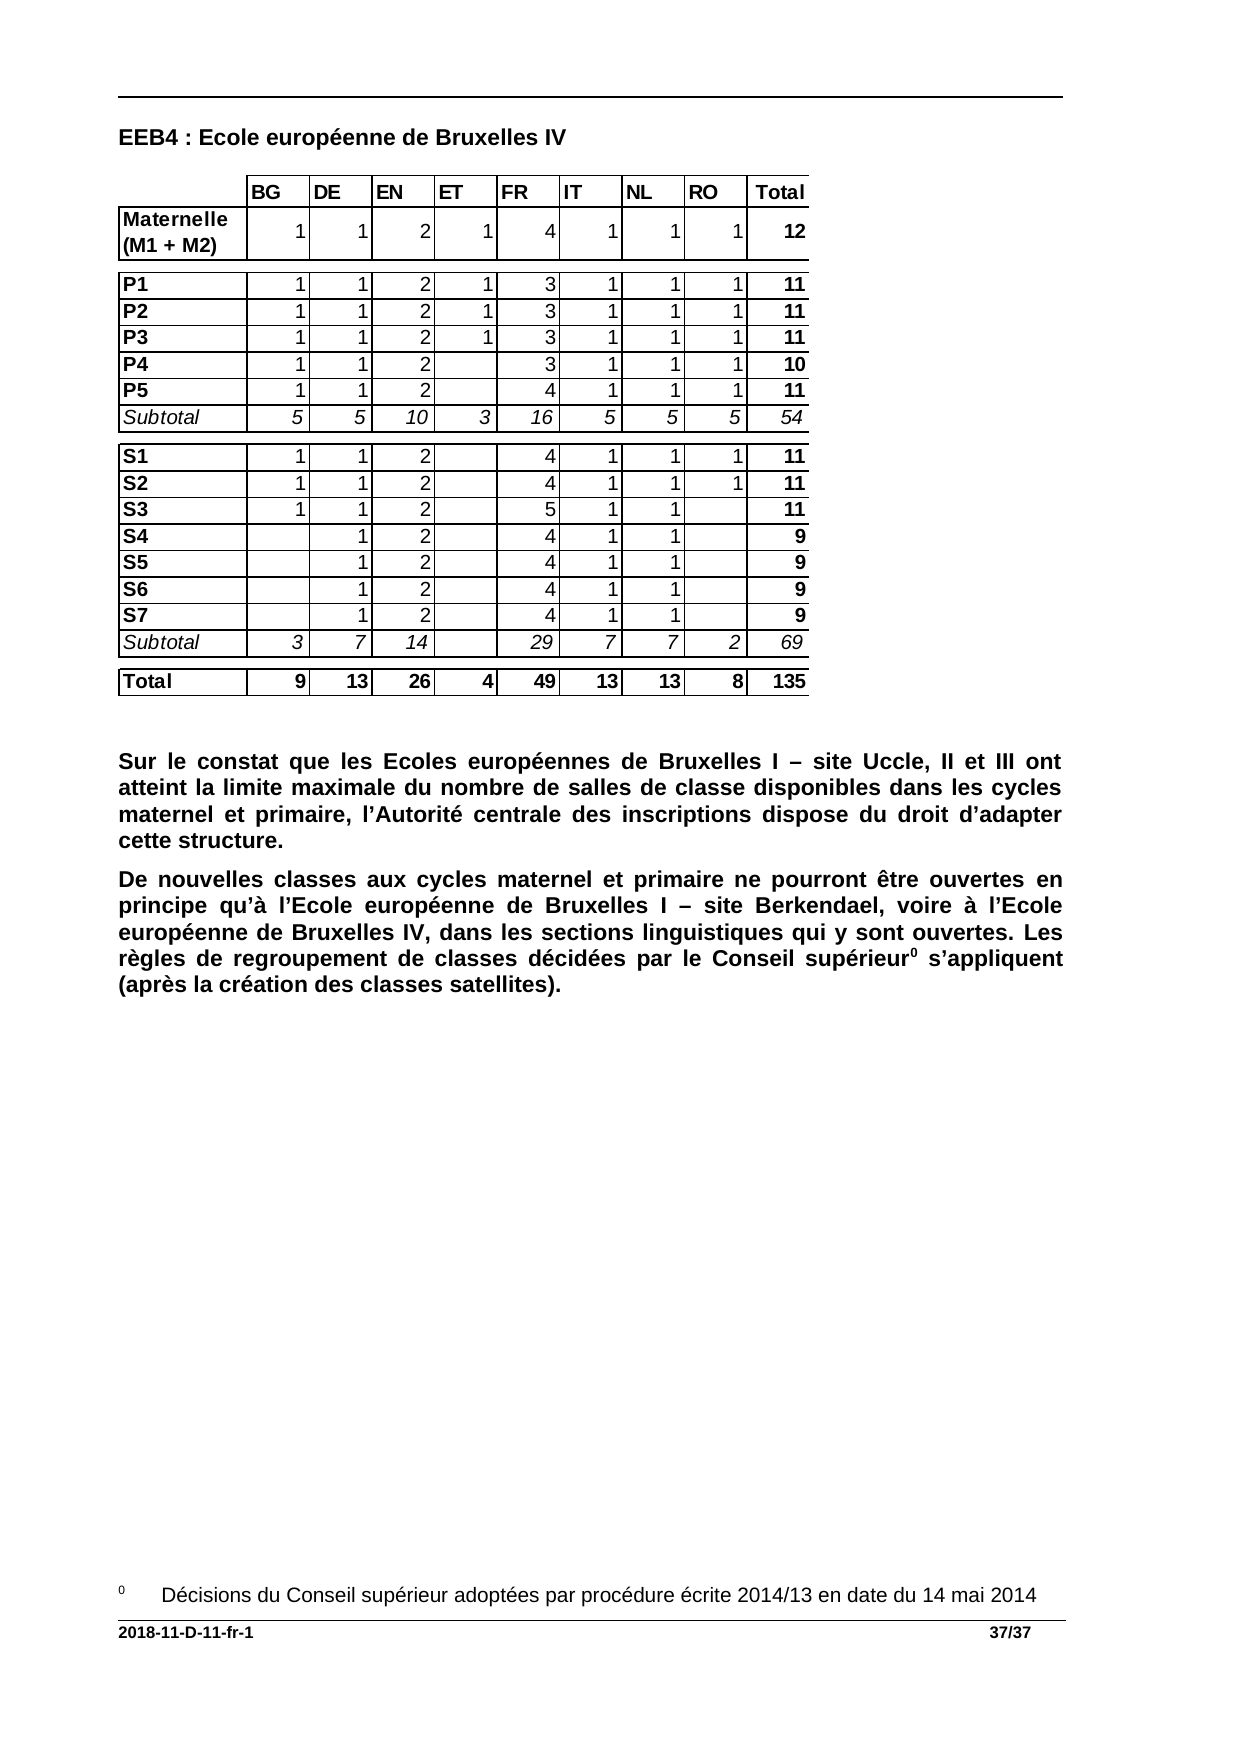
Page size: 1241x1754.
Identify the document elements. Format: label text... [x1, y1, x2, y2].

text De nouvelles classes aux cycles maternel et primaire ne pourront être ouvertes en principe qu’à l’Ecole européenne de Bruxelles I – site Berkendael, voire à l’Ecole européenne de Bruxelles IV, dans les sections linguistiques qui y sont ouvertes. Les règles de regroupement de classes décidées par le Conseil supérieur s’appliquent (après la création des classes satellites). [118, 866, 1063, 998]
text EEB4 : Ecole européenne de Bruxelles IV [118, 123, 1063, 150]
text Sur le constat que les Ecoles européennes de Bruxelles I – site Uccle, II et III ont atteint la limite maximale du nombre de salles de classe disponibles dans les cycles maternel et primaire, l’Autorité centrale des inscriptions dispose du droit d’adapter cette structure. [118, 748, 1063, 853]
